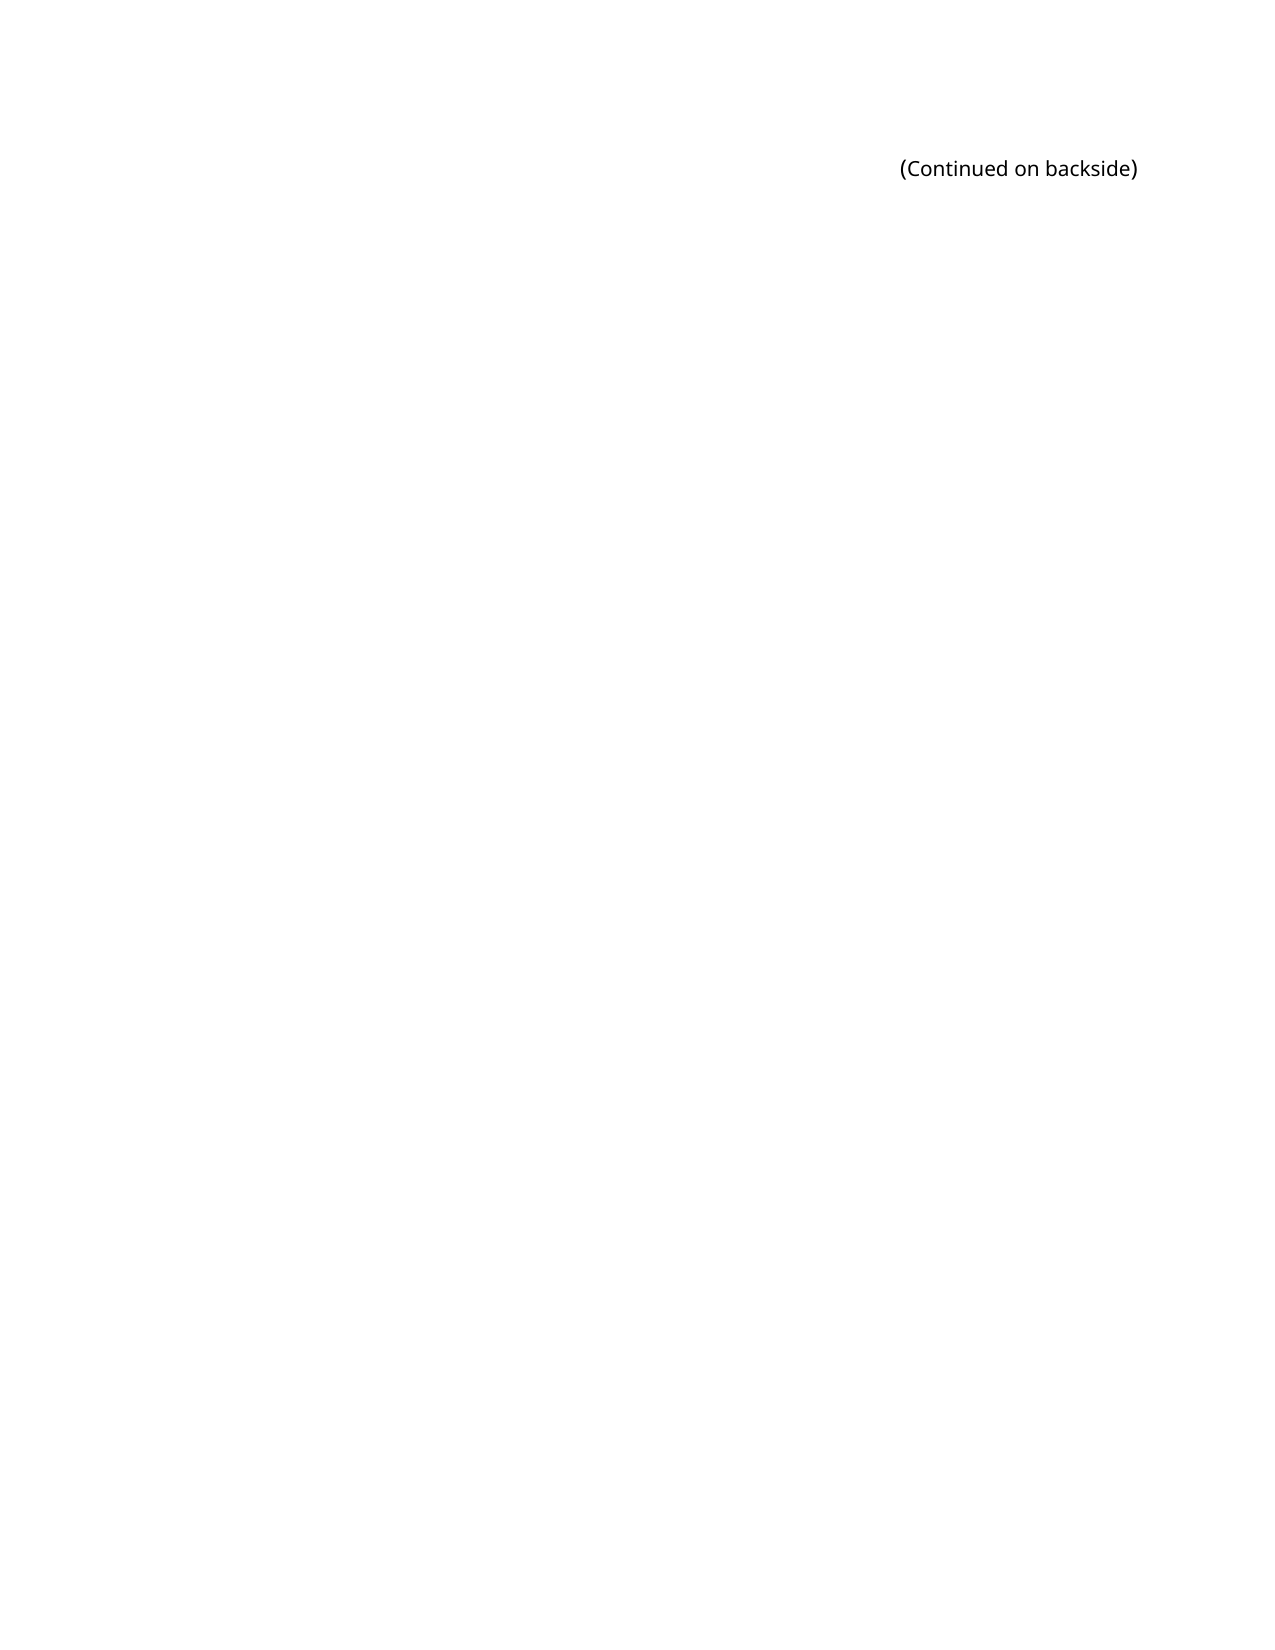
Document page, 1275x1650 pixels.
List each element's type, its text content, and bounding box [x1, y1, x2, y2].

text (Continued on backside) [150, 152, 1170, 183]
